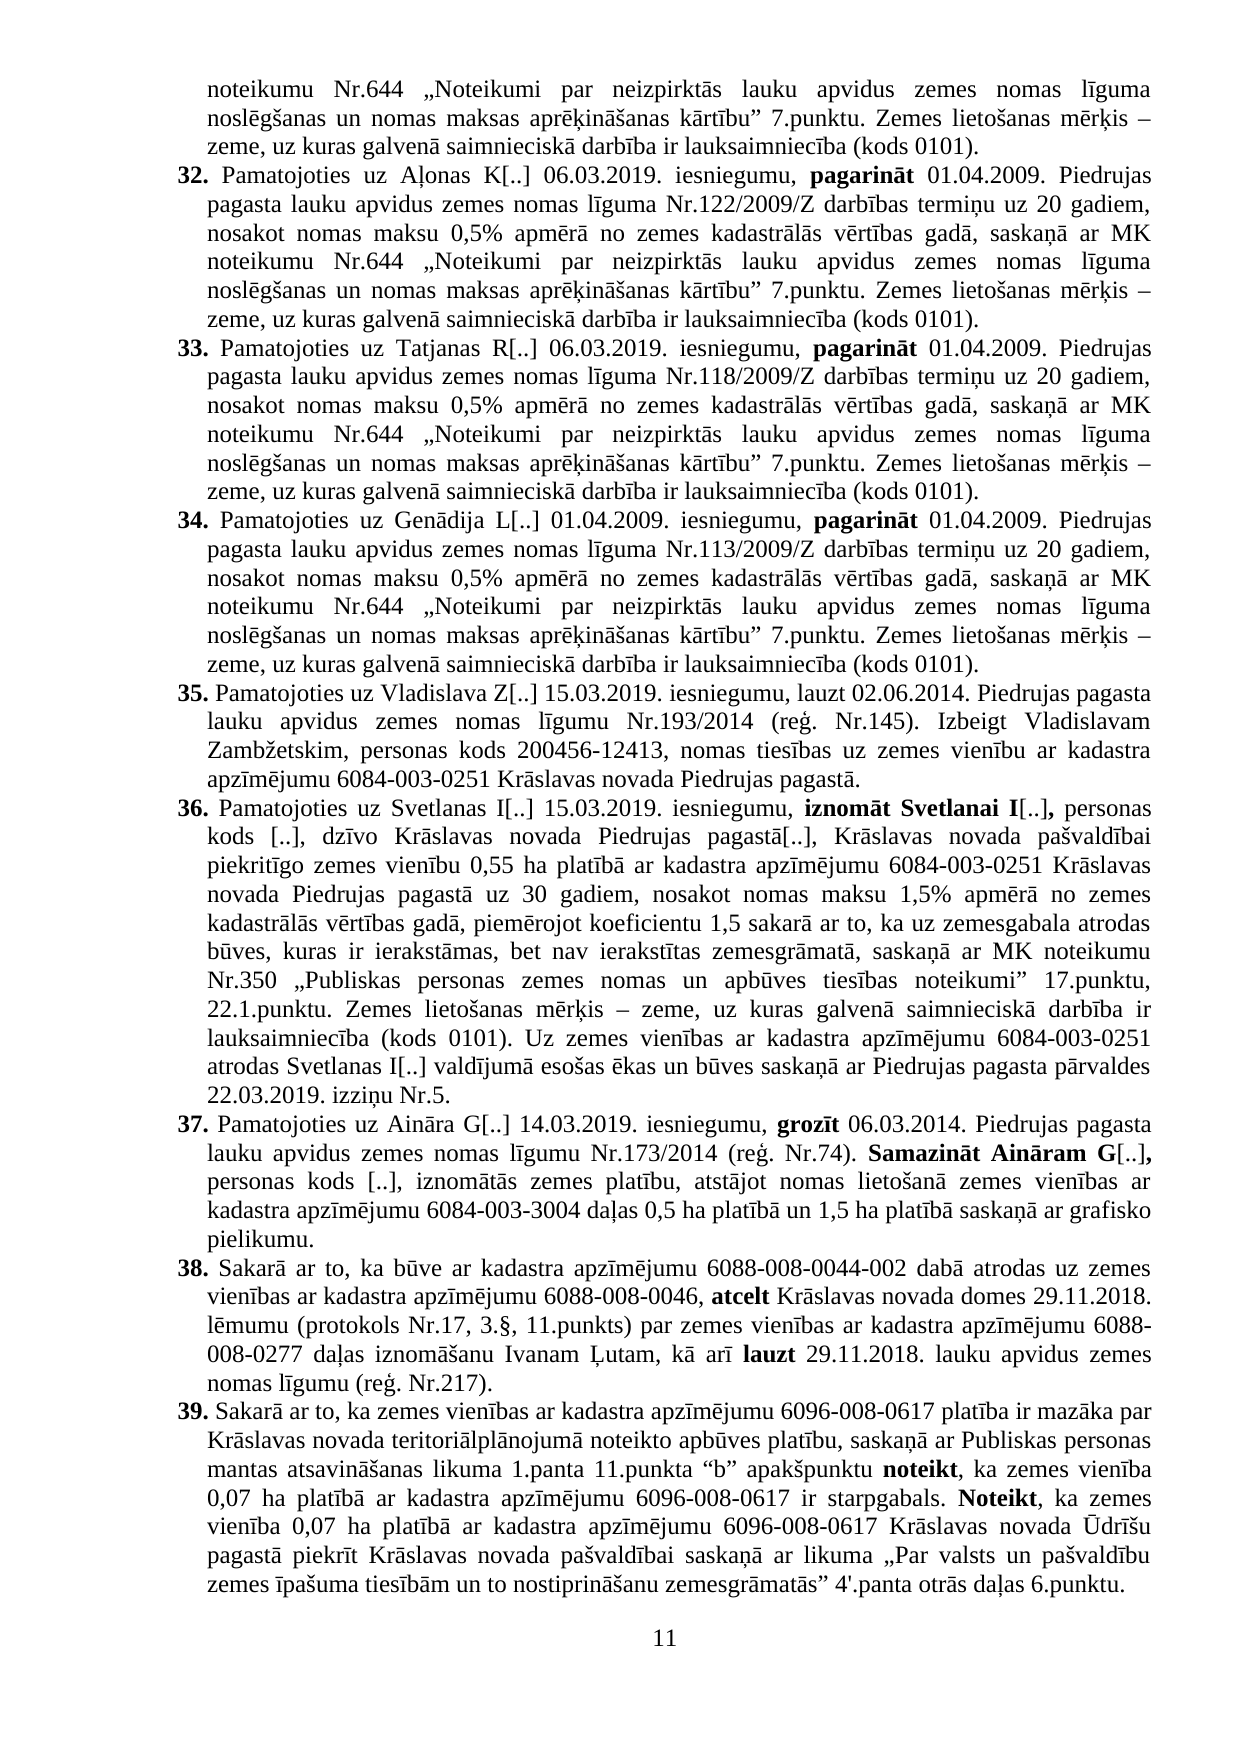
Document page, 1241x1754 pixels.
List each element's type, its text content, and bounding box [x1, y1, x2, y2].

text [177, 74, 1152, 160]
text 35. Pamatojoties uz Vladislava Z[..] 15.03.2019. iesniegumu, lauzt 02.06.2014. Piedrujas pagasta lauku apvidus zemes nomas līgumu Nr.193/2014 (reģ. Nr.145). Izbeigt Vladislavam Zambžetskim, personas kods 200456-12413, nomas tiesības uz zemes vienību ar kadastra apzīmējumu 6084-003-0251 Krāslavas novada Piedrujas pagastā. [177, 678, 1152, 793]
text 32. Pamatojoties uz Aļonas K[..] 06.03.2019. iesniegumu, pagarināt 01.04.2009. Piedrujas pagasta lauku apvidus zemes nomas līguma Nr.122/2009/Z darbības termiņu uz 20 gadiem, nosakot nomas maksu 0,5% apmērā no zemes kadastrālās vērtības gadā, saskaņā ar MK noteikumu Nr.644 „Noteikumi par neizpirktās lauku apvidus zemes nomas līguma noslēgšanas un nomas maksas aprēķināšanas kārtību” 7.punktu. Zemes lietošanas mērķis – zeme, uz kuras galvenā saimnieciskā darbība ir lauksaimniecība (kods 0101). [177, 160, 1152, 333]
text 38. Sakarā ar to, ka būve ar kadastra apzīmējumu 6088-008-0044-002 dabā atrodas uz zemes vienības ar kadastra apzīmējumu 6088-008-0046, atcelt Krāslavas novada domes 29.11.2018. lēmumu (protokols Nr.17, 3.§, 11.punkts) par zemes vienības ar kadastra apzīmējumu 6088-008-0277 daļas iznomāšanu Ivanam Ļutam, kā arī lauzt 29.11.2018. lauku apvidus zemes nomas līgumu (reģ. Nr.217). [177, 1253, 1152, 1396]
text 36. Pamatojoties uz Svetlanas I[..] 15.03.2019. iesniegumu, iznomāt Svetlanai I[..], personas kods [..], dzīvo Krāslavas novada Piedrujas pagastā[..], Krāslavas novada pašvaldībai piekritīgo zemes vienību 0,55 ha platībā ar kadastra apzīmējumu 6084-003-0251 Krāslavas novada Piedrujas pagastā uz 30 gadiem, nosakot nomas maksu 1,5% apmērā no zemes kadastrālās vērtības gadā, piemērojot koeficientu 1,5 sakarā ar to, ka uz zemesgabala atrodas būves, kuras ir ierakstāmas, bet nav ierakstītas zemesgrāmatā, saskaņā ar MK noteikumu Nr.350 „Publiskas personas zemes nomas un apbūves tiesības noteikumi” 17.punktu, 22.1.punktu. Zemes lietošanas mērķis – zeme, uz kuras galvenā saimnieciskā darbība ir lauksaimniecība (kods 0101). Uz zemes vienības ar kadastra apzīmējumu 6084-003-0251 atrodas Svetlanas I[..] valdījumā esošas ēkas un būves saskaņā ar Piedrujas pagasta pārvaldes 22.03.2019. izziņu Nr.5. [177, 793, 1152, 1109]
text 34. Pamatojoties uz Genādija L[..] 01.04.2009. iesniegumu, pagarināt 01.04.2009. Piedrujas pagasta lauku apvidus zemes nomas līguma Nr.113/2009/Z darbības termiņu uz 20 gadiem, nosakot nomas maksu 0,5% apmērā no zemes kadastrālās vērtības gadā, saskaņā ar MK noteikumu Nr.644 „Noteikumi par neizpirktās lauku apvidus zemes nomas līguma noslēgšanas un nomas maksas aprēķināšanas kārtību” 7.punktu. Zemes lietošanas mērķis – zeme, uz kuras galvenā saimnieciskā darbība ir lauksaimniecība (kods 0101). [177, 505, 1152, 678]
text 33. Pamatojoties uz Tatjanas R[..] 06.03.2019. iesniegumu, pagarināt 01.04.2009. Piedrujas pagasta lauku apvidus zemes nomas līguma Nr.118/2009/Z darbības termiņu uz 20 gadiem, nosakot nomas maksu 0,5% apmērā no zemes kadastrālās vērtības gadā, saskaņā ar MK noteikumu Nr.644 „Noteikumi par neizpirktās lauku apvidus zemes nomas līguma noslēgšanas un nomas maksas aprēķināšanas kārtību” 7.punktu. Zemes lietošanas mērķis – zeme, uz kuras galvenā saimnieciskā darbība ir lauksaimniecība (kods 0101). [177, 333, 1152, 505]
text 39. Sakarā ar to, ka zemes vienības ar kadastra apzīmējumu 6096-008-0617 platība ir mazāka par Krāslavas novada teritoriālplānojumā noteikto apbūves platību, saskaņā ar Publiskas personas mantas atsavināšanas likuma 1.panta 11.punkta “b” apakšpunktu noteikt, ka zemes vienība 0,07 ha platībā ar kadastra apzīmējumu 6096-008-0617 ir starpgabals. Noteikt, ka zemes vienība 0,07 ha platībā ar kadastra apzīmējumu 6096-008-0617 Krāslavas novada Ūdrīšu pagastā piekrīt Krāslavas novada pašvaldībai saskaņā ar likuma „Par valsts un pašvaldību zemes īpašuma tiesībām un to nostiprināšanu zemesgrāmatās” 4'.panta otrās daļas 6.punktu. [177, 1396, 1152, 1598]
text 37. Pamatojoties uz Aināra G[..] 14.03.2019. iesniegumu, grozīt 06.03.2014. Piedrujas pagasta lauku apvidus zemes nomas līgumu Nr.173/2014 (reģ. Nr.74). Samazināt Aināram G[..], personas kods [..], iznomātās zemes platību, atstājot nomas lietošanā zemes vienības ar kadastra apzīmējumu 6084-003-3004 daļas 0,5 ha platībā un 1,5 ha platībā saskaņā ar grafisko pielikumu. [177, 1109, 1152, 1253]
